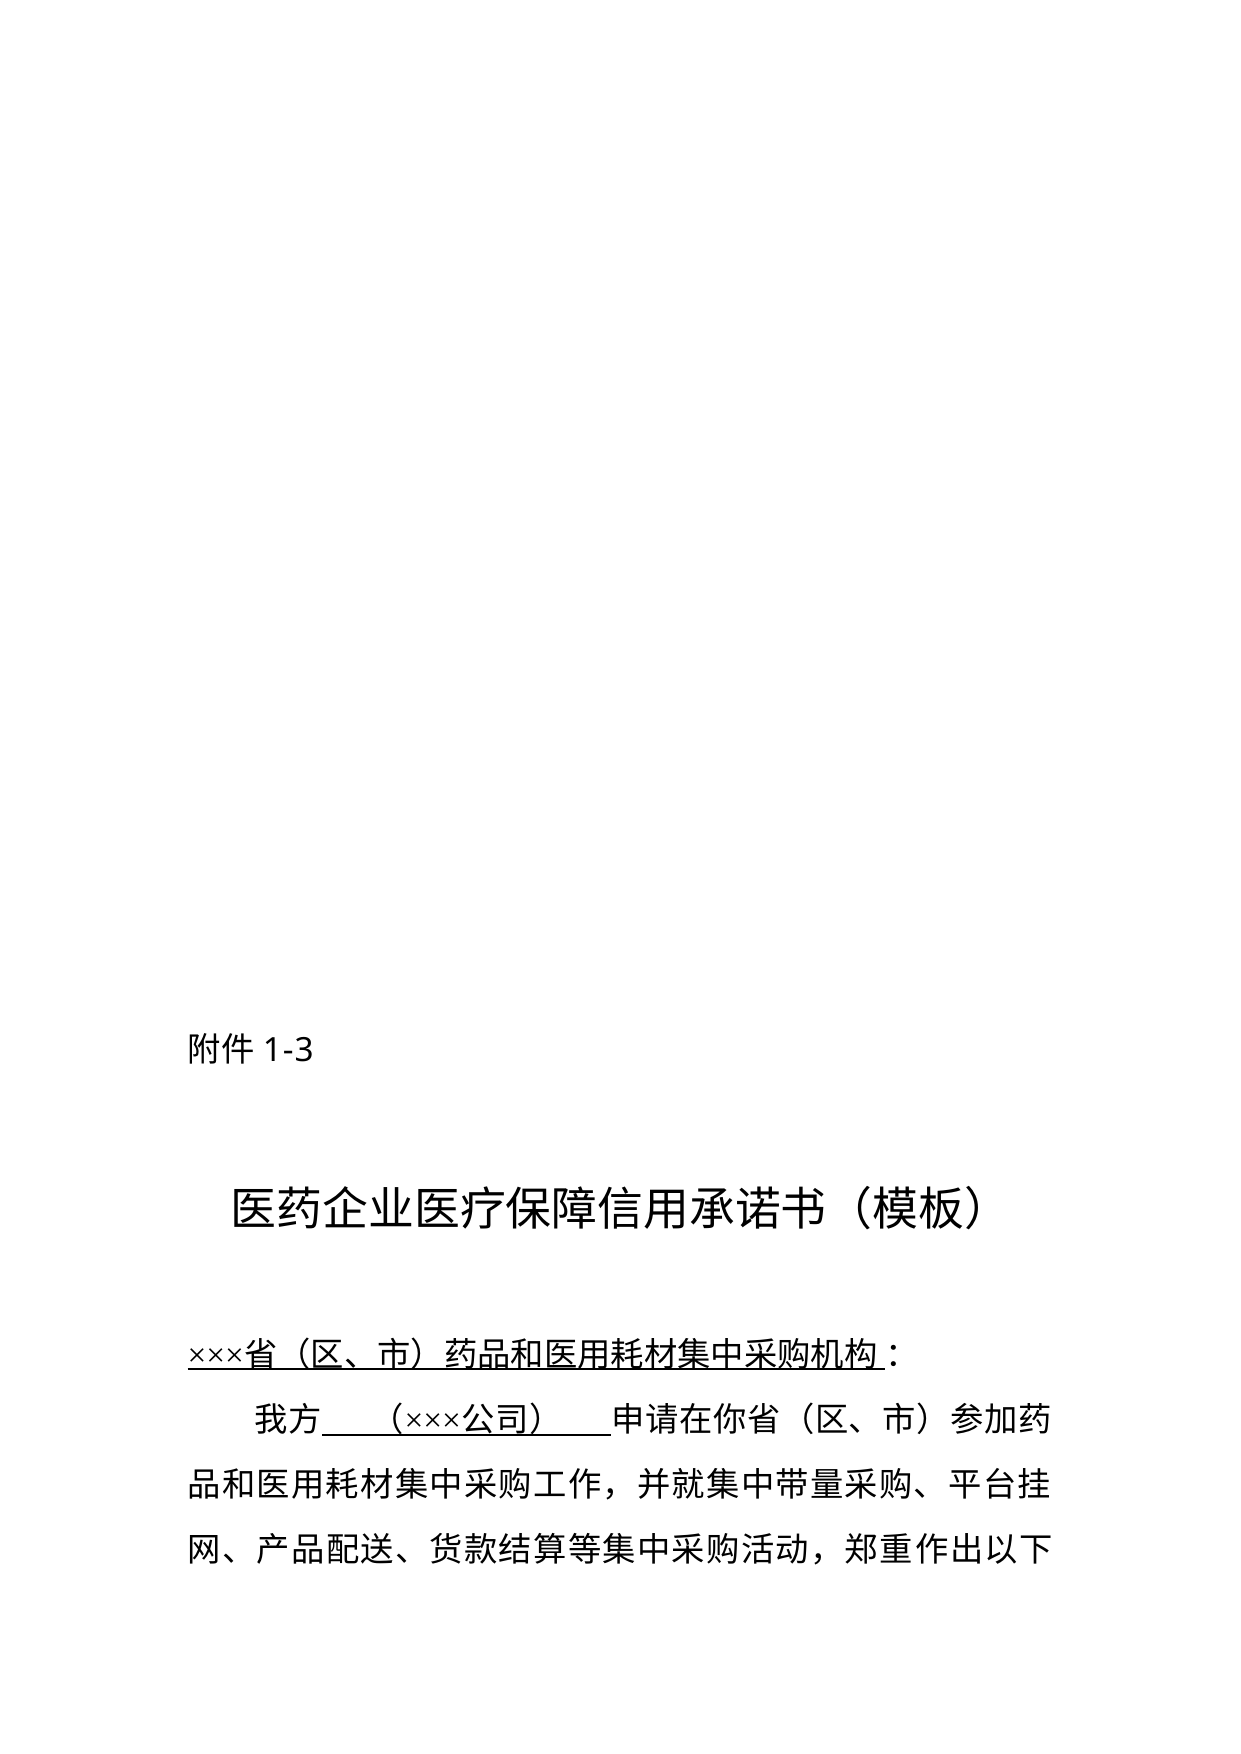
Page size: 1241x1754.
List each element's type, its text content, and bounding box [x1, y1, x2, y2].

text 附件1-3 [187, 1014, 1053, 1079]
text ×××省（区、市）药品和医用耗材集中采购机构 ： [187, 1319, 1053, 1384]
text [187, 1384, 1053, 1579]
text 医药企业医疗保障信用承诺书（模板） [177, 1157, 1064, 1254]
